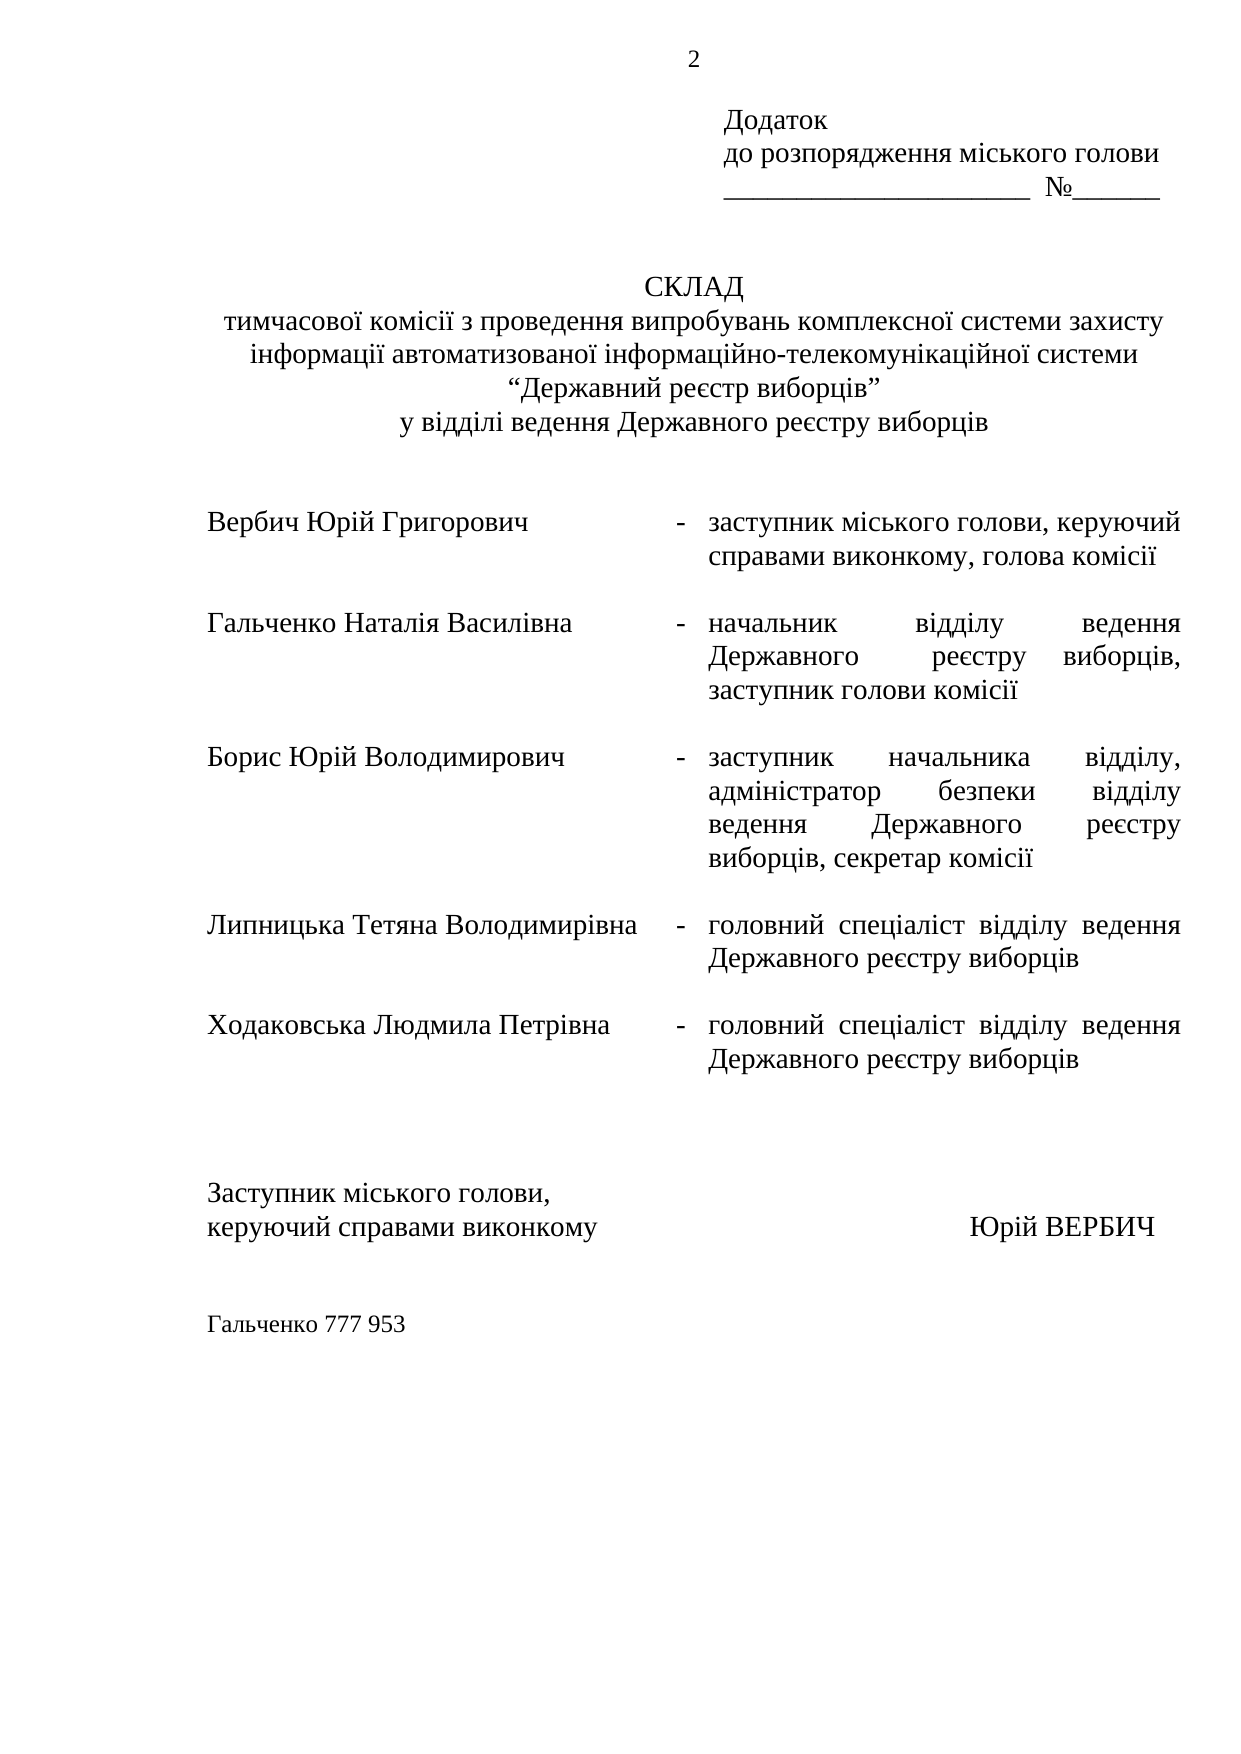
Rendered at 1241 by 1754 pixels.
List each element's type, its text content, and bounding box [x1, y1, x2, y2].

text Заступник міського голови, [207, 1175, 1181, 1209]
table_cell Гальченко Наталія Василівна [196, 605, 664, 739]
table_cell начальник відділу ведення Державного реєстру виборців, заступник голови комісії [697, 605, 1192, 739]
table_header заступник міського голови, керуючий справами виконкому, голова комісії [697, 504, 1192, 605]
table_header - [665, 504, 697, 605]
text Додаток [724, 102, 1181, 135]
table_header Вербич Юрій Григорович [196, 504, 664, 605]
table_cell Борис Юрій Володимирович [196, 739, 664, 907]
text до розпорядження міського голови [724, 135, 1181, 169]
table_cell Липницька Тетяна Володимирівна [196, 907, 664, 1007]
text _____________________ №______ [724, 169, 1181, 202]
table_cell - [665, 907, 697, 1007]
table_cell головний спеціаліст відділу ведення Державного реєстру виборців [697, 1008, 1192, 1108]
table_cell Ходаковська Людмила Петрівна [196, 1008, 664, 1108]
table_cell головний спеціаліст відділу ведення Державного реєстру виборців [697, 907, 1192, 1007]
text керуючий справами виконкому Юрій ВЕРБИЧ [207, 1209, 1181, 1242]
table_cell - [665, 605, 697, 739]
text у відділі ведення Державного реєстру виборців [207, 404, 1181, 437]
text Гальченко 777 953 [207, 1309, 1181, 1338]
table_cell заступник начальника відділу, адміністратор безпеки відділу ведення Державного реєстру виборців, секретар комісії [697, 739, 1192, 907]
table_cell - [665, 1008, 697, 1108]
text СКЛАД [207, 269, 1181, 303]
text тимчасової комісії з проведення випробувань комплексної системи захисту інформації автоматизованої інформаційно-телекомунікаційної системи “Державний реєстр виборців” [207, 303, 1181, 404]
table_cell - [665, 739, 697, 907]
